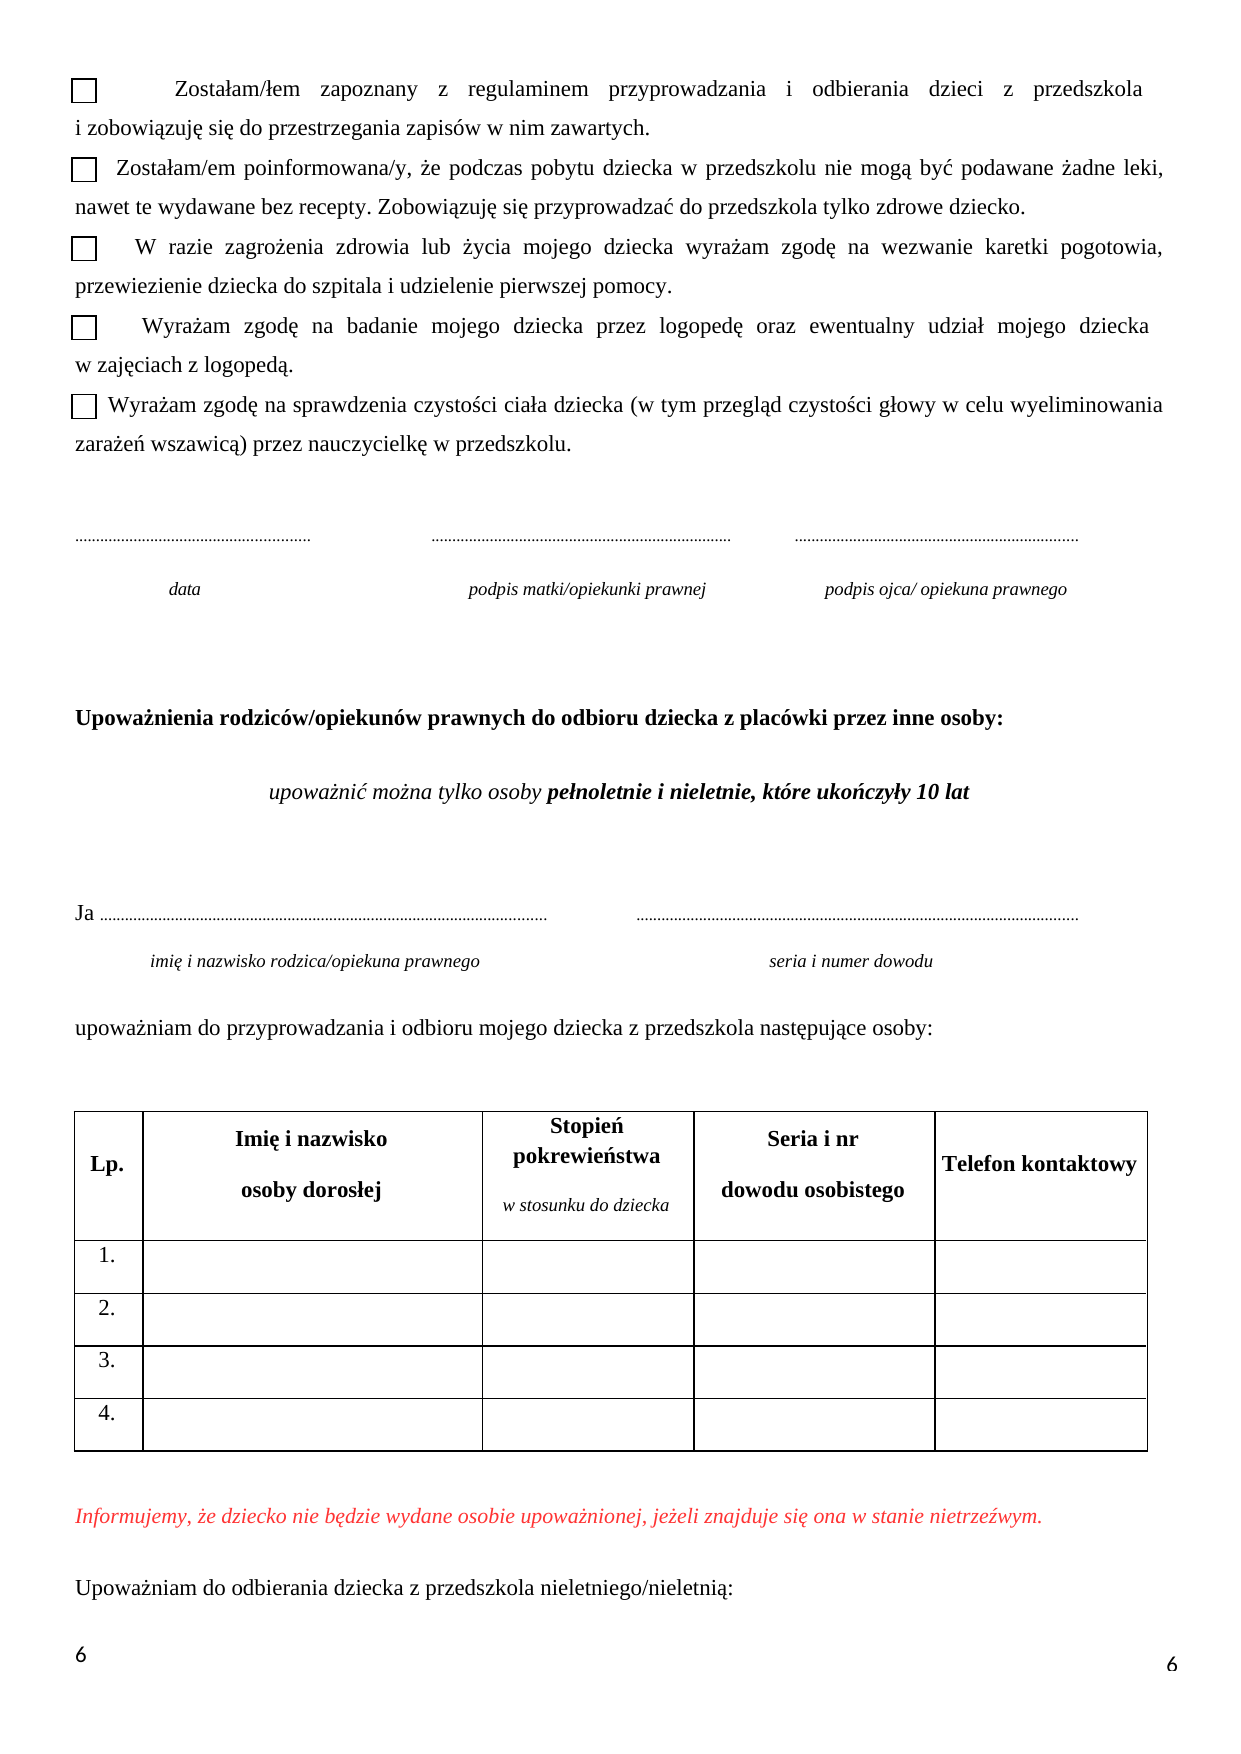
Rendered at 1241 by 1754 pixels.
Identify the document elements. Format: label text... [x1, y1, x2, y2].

text Informujemy, że dziecko nie będzie wydane osobie upoważnionej, jeżeli znajduje się ona w stanie nietrzeźwym. [75, 1503, 1165, 1528]
text Upoważniam do odbierania dziecka z przedszkola nieletniego/nieletnią: [75, 1574, 1165, 1600]
text Zostałam/łem zapoznany z regulaminem przyprowadzania i odbierania dzieci z przedszkola i zobowiązuję się do przestrzegania zapisów w nim zawartych. [75, 75, 1165, 141]
table_cell [936, 1345, 1147, 1398]
text upoważniam do przyprowadzania i odbioru mojego dziecka z przedszkola następujące osoby: [75, 1014, 1165, 1040]
table_header Seria i nr dowodu osobistego [695, 1112, 934, 1240]
table_cell [144, 1294, 482, 1345]
table_cell [483, 1241, 693, 1292]
table_cell [936, 1293, 1147, 1345]
table_header Stopień pokrewieństwa w stosunku do dziecka [483, 1112, 693, 1240]
table_cell [695, 1399, 934, 1450]
table_cell [695, 1294, 934, 1345]
text imię i nazwisko rodzica/opiekuna prawnego seria i numer dowodu [75, 950, 1165, 971]
text W razie zagrożenia zdrowia lub życia mojego dziecka wyrażam zgodę na wezwanie karetki pogotowia, przewiezienie dziecka do szpitala i udzielenie pierwszej pomocy. [75, 233, 1165, 299]
table_cell [144, 1399, 482, 1450]
table_cell [483, 1399, 693, 1450]
table_header Imię i nazwisko osoby dorosłej [144, 1112, 482, 1240]
table_cell 2. [75, 1294, 142, 1345]
text Wyrażam zgodę na badanie mojego dziecka przez logopedę oraz ewentualny udział mojego dziecka w zajęciach z logopedą. [75, 312, 1165, 378]
table_cell [483, 1294, 693, 1345]
table_cell [483, 1347, 693, 1398]
table_cell [144, 1241, 482, 1292]
table_cell [144, 1347, 482, 1398]
text Wyrażam zgodę na sprawdzenia czystości ciała dziecka (w tym przegląd czystości głowy w celu wyeliminowania zarażeń wszawicą) przez nauczycielkę w przedszkolu. [75, 391, 1165, 457]
text Ja [75, 899, 1165, 925]
text Zostałam/em poinformowana/y, że podczas pobytu dziecka w przedszkolu nie mogą być podawane żadne leki, nawet te wydawane bez recepty. Zobowiązuję się przyprowadzać do przedszkola tylko zdrowe dziecko. [75, 154, 1165, 220]
table_cell [695, 1241, 934, 1292]
text upoważnić można tylko osoby pełnoletnie i nieletnie, które ukończyły 10 lat [75, 778, 1165, 804]
table_cell 3. [75, 1347, 142, 1398]
table_header Lp. [75, 1112, 142, 1240]
table_cell [936, 1240, 1147, 1292]
table_cell 1. [75, 1241, 142, 1292]
text Upoważnienia rodziców/opiekunów prawnych do odbioru dziecka z placówki przez inne osoby: [75, 704, 1192, 731]
table_header Telefon kontaktowy [936, 1112, 1147, 1240]
text data podpis matki/opiekunki prawnej podpis ojca/ opiekuna prawnego [75, 578, 1165, 599]
table_cell [695, 1347, 934, 1398]
table_cell 4. [75, 1399, 142, 1450]
table_cell [936, 1398, 1147, 1450]
